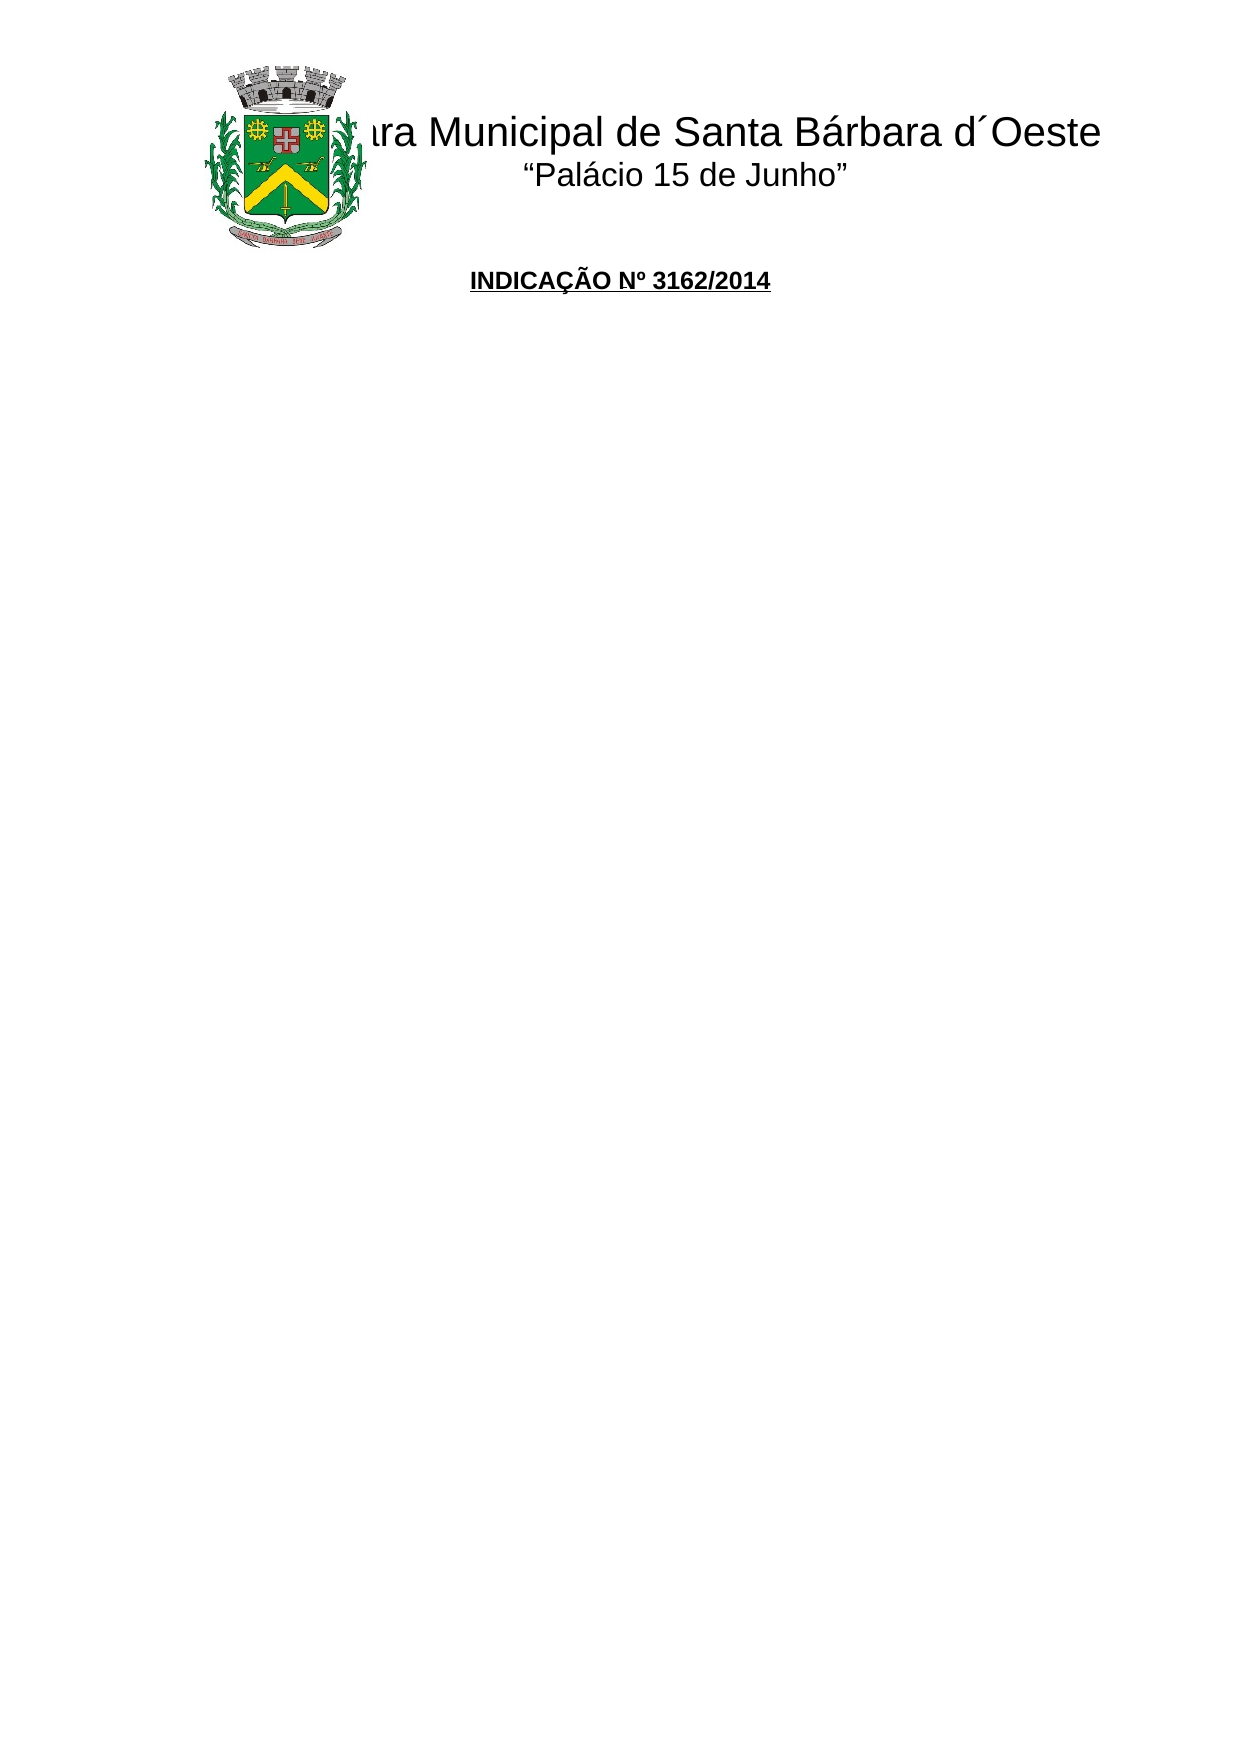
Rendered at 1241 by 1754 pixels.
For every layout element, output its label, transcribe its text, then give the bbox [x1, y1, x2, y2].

picture [204, 66, 374, 255]
title INDICAÇÃO Nº 3162/2014 [177, 266, 1063, 294]
